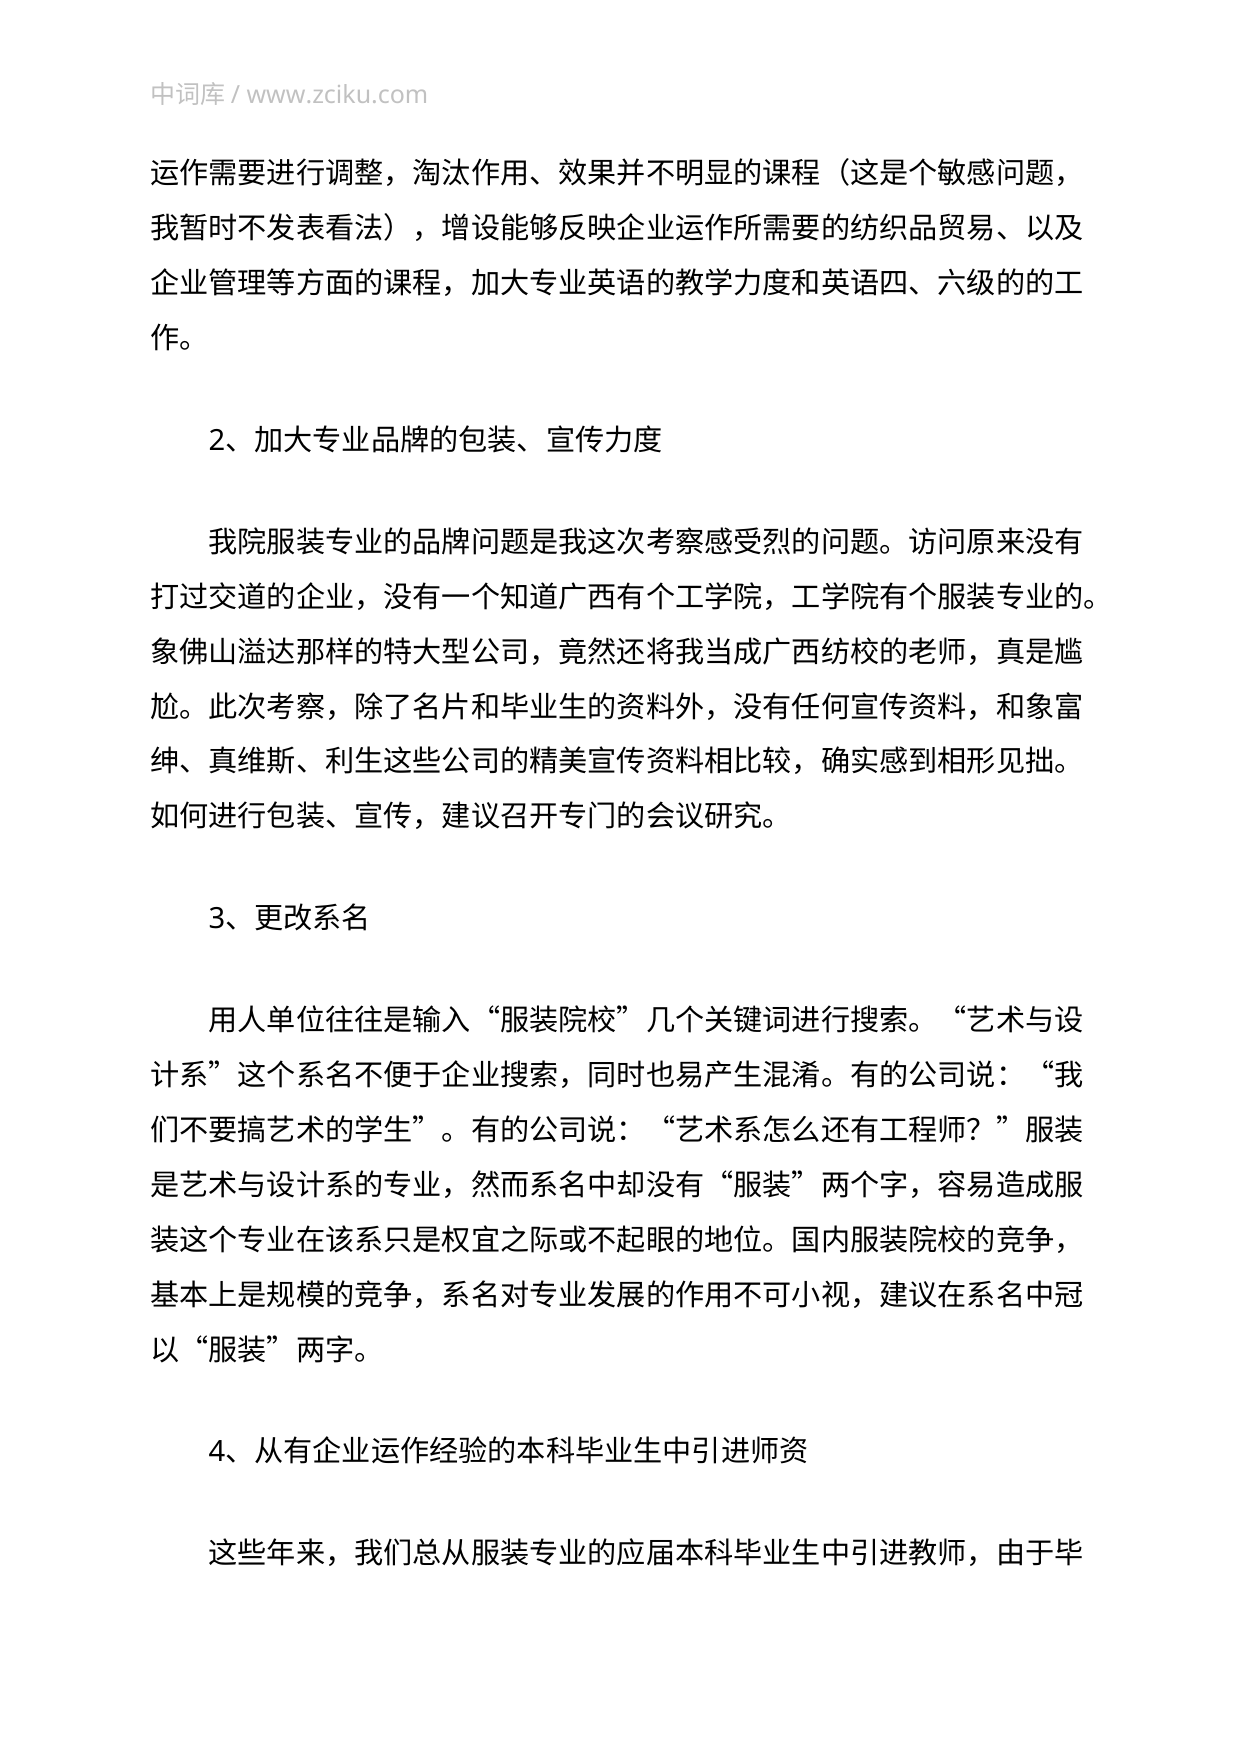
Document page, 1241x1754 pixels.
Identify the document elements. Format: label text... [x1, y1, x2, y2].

text 用人单位往往是输入“服装院校”几个关键词进行搜索。“艺术与设计系”这个系名不便于企业搜索，同时也易产生混淆。有的公司说：“我们不要搞艺术的学生”。有的公司说：“艺术系怎么还有工程师？”服装是艺术与设计系的专业，然而系名中却没有“服装”两个字，容易造成服装这个专业在该系只是权宜之际或不起眼的地位。国内服装院校的竞争，基本上是规模的竞争，系名对专业发展的作用不可小视，建议在系名中冠以“服装”两字。 [150, 997, 1090, 1368]
text 4、从有企业运作经验的本科毕业生中引进师资 [150, 1428, 1090, 1470]
text 2、加大专业品牌的包装、宣传力度 [150, 416, 1090, 459]
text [150, 1530, 1090, 1572]
text 我院服装专业的品牌问题是我这次考察感受烈的问题。访问原来没有打过交道的企业，没有一个知道广西有个工学院，工学院有个服装专业的。象佛山溢达那样的特大型公司，竟然还将我当成广西纺校的老师，真是尴尬。此次考察，除了名片和毕业生的资料外，没有任何宣传资料，和象富绅、真维斯、利生这些公司的精美宣传资料相比较，确实感到相形见拙。如何进行包装、宣传，建议召开专门的会议研究。 [150, 518, 1090, 835]
text 3、更改系名 [150, 895, 1090, 937]
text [150, 150, 1090, 357]
